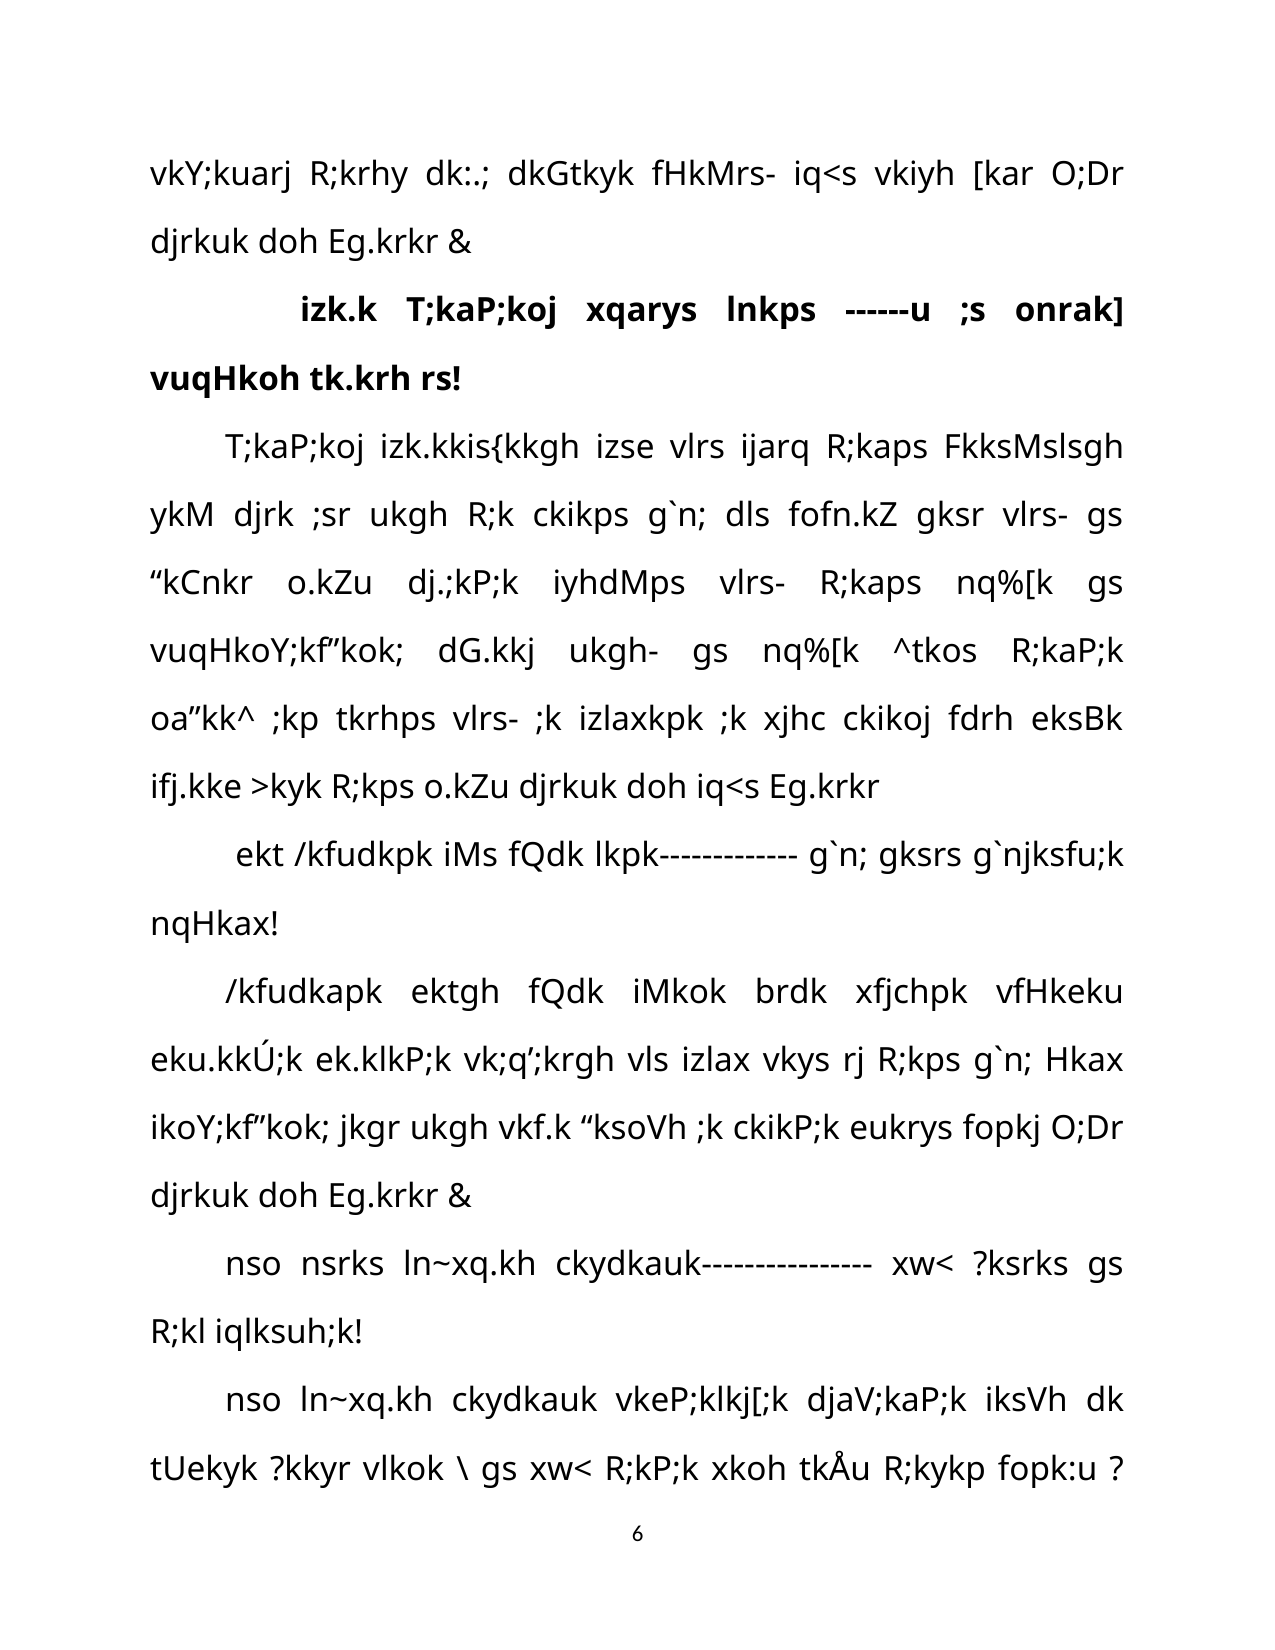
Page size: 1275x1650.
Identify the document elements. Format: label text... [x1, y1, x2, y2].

text nso nsrks ln~xq.kh ckydkauk---------------- xw< ?ksrks gs R;kl iqlksuh;k! [150, 1240, 1125, 1353]
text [150, 150, 1125, 263]
text T;kaP;koj izk.kkis{kkgh izse vlrs ijarq R;kaps FkksMslsgh ykM djrk ;sr ukgh R;k ckikps g`n; dls fofn.kZ gksr vlrs- gs “kCnkr o.kZu dj.;kP;k iyhdMps vlrs- R;kaps nq%[k gs vuqHkoY;kf”kok; dG.kkj ukgh- gs nq%[k ^tkos R;kaP;k oa”kk^ ;kp tkrhps vlrs- ;k izlaxkpk ;k xjhc ckikoj fdrh eksBk ifj.kke >kyk R;kps o.kZu djrkuk doh iq<s Eg.krkr [150, 422, 1125, 808]
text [150, 1376, 1125, 1490]
text /kfudkapk ektgh fQdk iMkok brdk xfjchpk vfHkeku eku.kkÚ;k ek.klkP;k vk;q’;krgh vls izlax vkys rj R;kps g`n; Hkax ikoY;kf”kok; jkgr ukgh vkf.k “ksoVh ;k ckikP;k eukrys fopkj O;Dr djrkuk doh Eg.krkr & [150, 967, 1125, 1217]
text izk.k T;kaP;koj xqarys lnkps ------u ;s onrak] vuqHkoh tk.krh rs! [150, 286, 1125, 400]
text ekt /kfudkpk iMs fQdk lkpk------------- g`n; gksrs g`njksfu;k nqHkax! [150, 831, 1125, 945]
